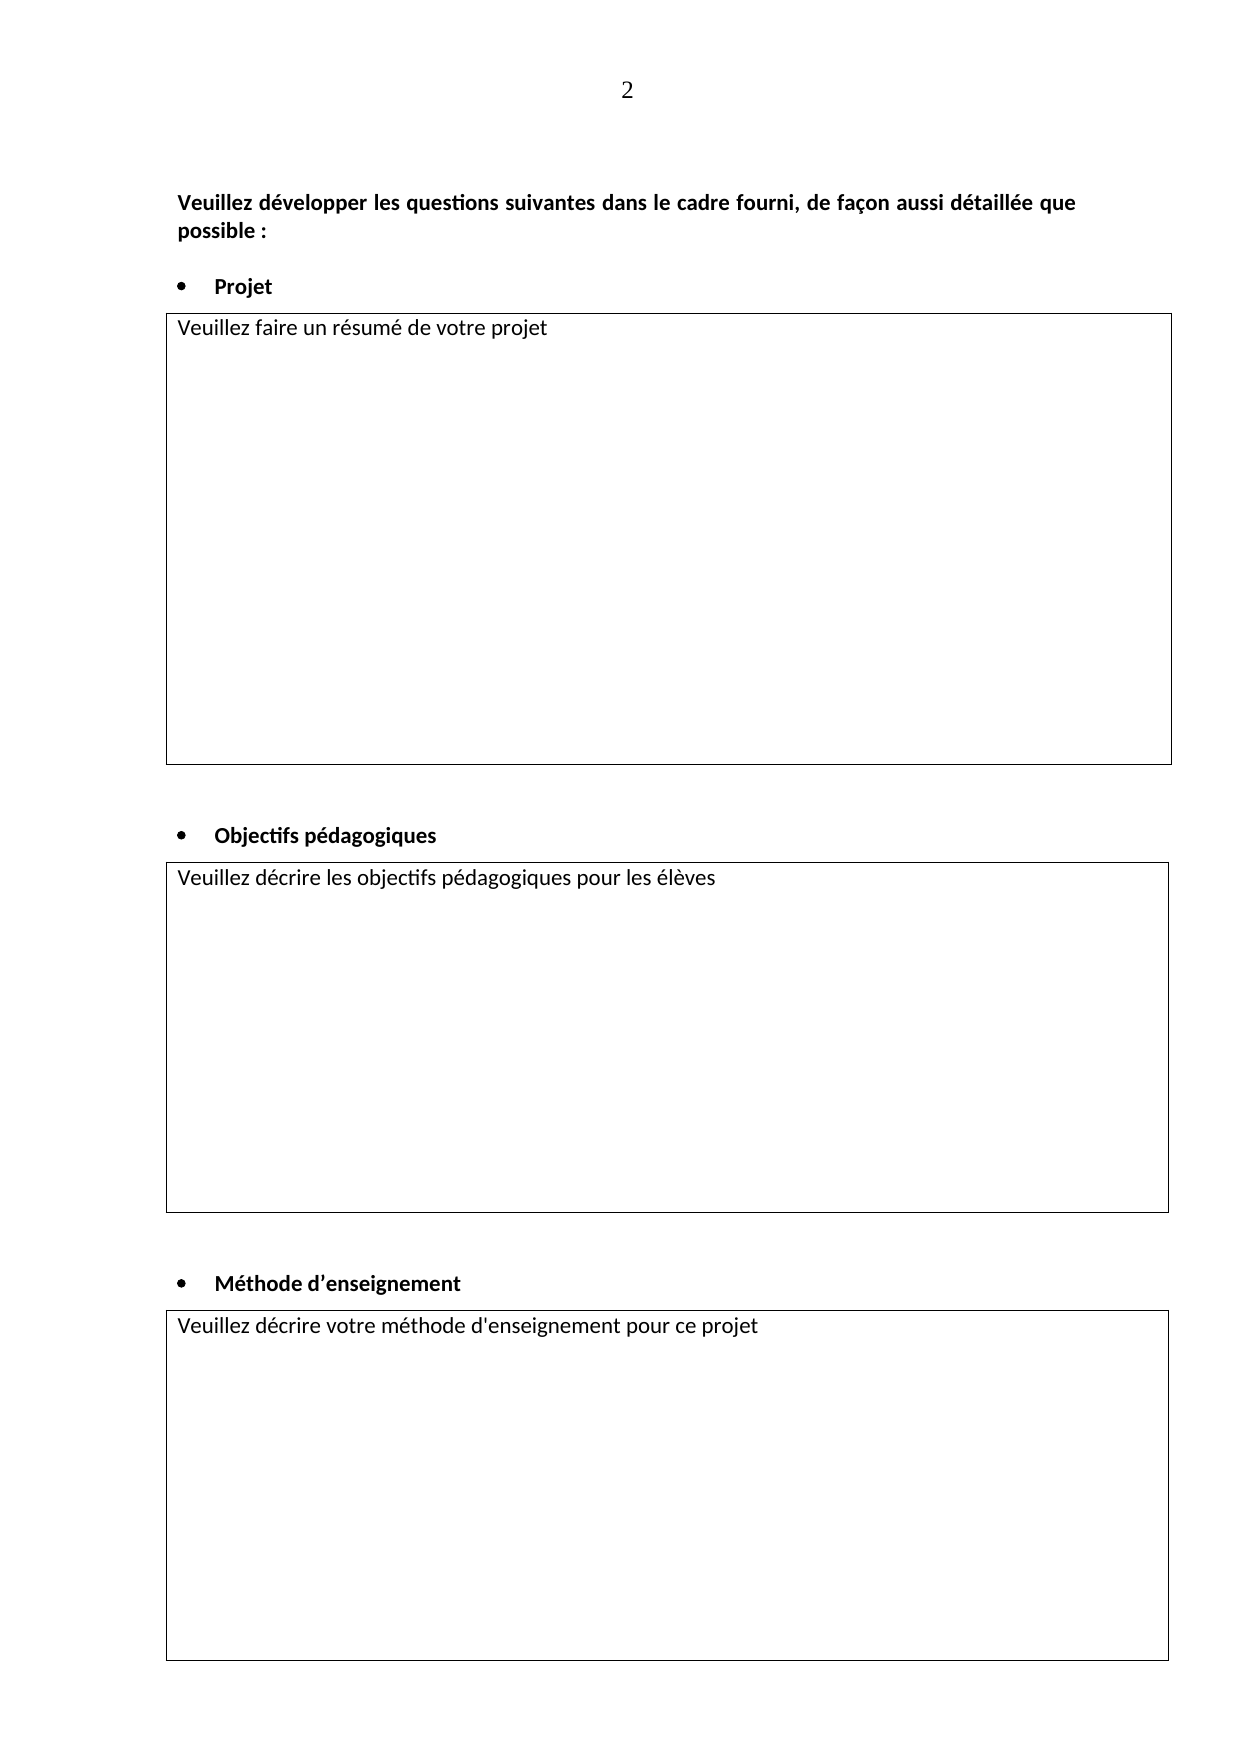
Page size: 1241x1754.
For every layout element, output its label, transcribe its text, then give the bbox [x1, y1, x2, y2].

text Veuillez développer les questions suivantes dans le cadre fourni, de façon aussi détaillée que possible : [177, 188, 1078, 244]
table_header Veuillez décrire les objectifs pédagogiques pour les élèves [167, 863, 1168, 1212]
list Méthode d’enseignement [177, 1269, 1078, 1297]
list Projet [177, 272, 1078, 300]
table_header Veuillez faire un résumé de votre projet [167, 314, 1171, 764]
table_header Veuillez décrire votre méthode d'enseignement pour ce projet [167, 1311, 1168, 1660]
list Objectifs pédagogiques [177, 821, 1078, 849]
